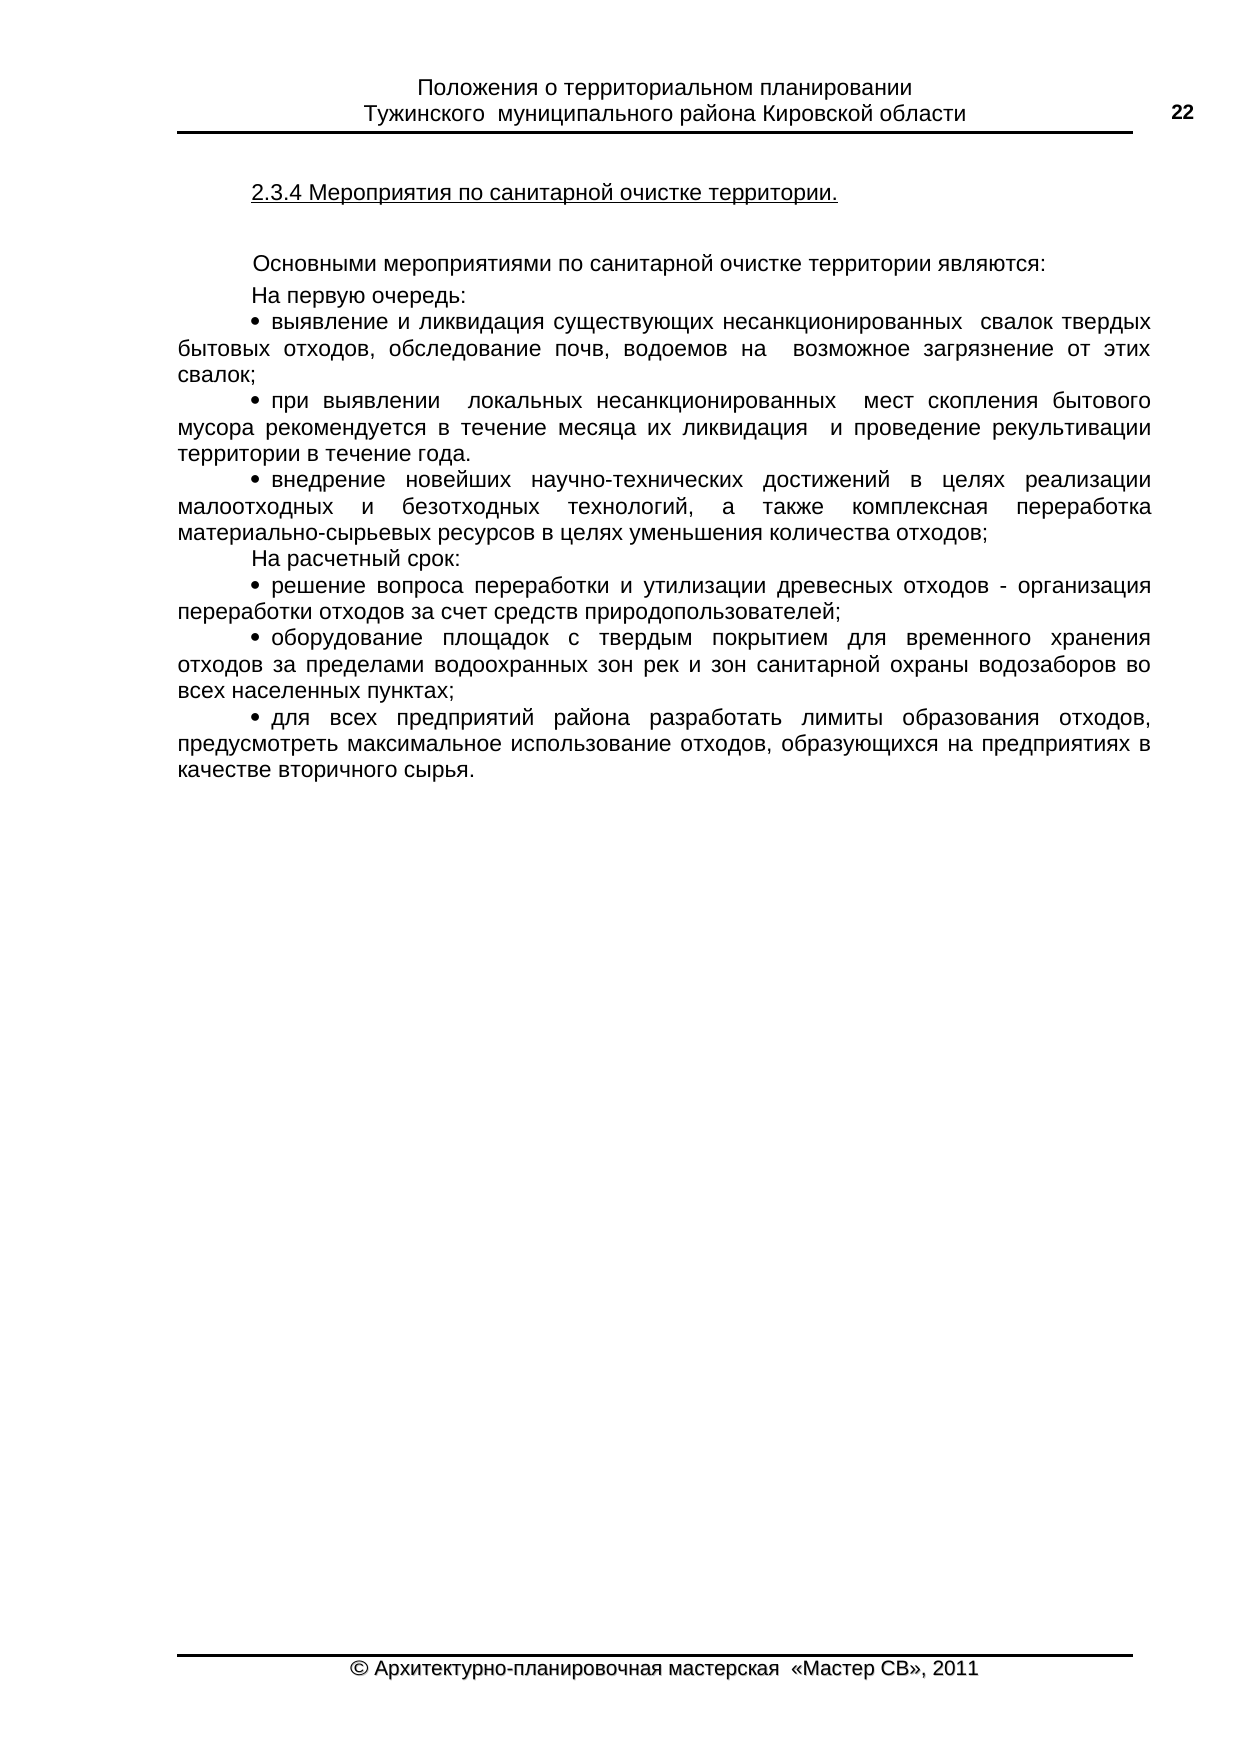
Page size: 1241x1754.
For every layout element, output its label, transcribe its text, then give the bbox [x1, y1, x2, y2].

text На расчетный срок: [177, 545, 1152, 572]
list решение вопроса переработки и утилизации древесных отходов - организация переработки отходов за счет средств природопользователей; [177, 572, 1152, 624]
text 2.3.4 Мероприятия по санитарной очистке территории. [177, 179, 1152, 206]
text Основными мероприятиями по санитарной очистке территории являются: [252, 250, 1152, 277]
list оборудование площадок с твердым покрытием для временного хранения отходов за пределами водоохранных зон рек и зон санитарной охраны водозаборов во всех населенных пунктах; [177, 624, 1152, 703]
list внедрение новейших научно-технических достижений в целях реализации малоотходных и безотходных технологий, а также комплексная переработка материально-сырьевых ресурсов в целях уменьшения количества отходов; [177, 466, 1152, 545]
list при выявлении локальных несанкционированных мест скопления бытового мусора рекомендуется в течение месяца их ликвидация и проведение рекультивации территории в течение года. [177, 387, 1152, 466]
list выявление и ликвидация существующих несанкционированных свалок твердых бытовых отходов, обследование почв, водоемов на возможное загрязнение от этих свалок; [177, 308, 1152, 387]
list для всех предприятий района разработать лимиты образования отходов, предусмотреть максимальное использование отходов, образующихся на предприятиях в качестве вторичного сырья. [177, 703, 1152, 782]
text На первую очередь: [177, 282, 1152, 308]
